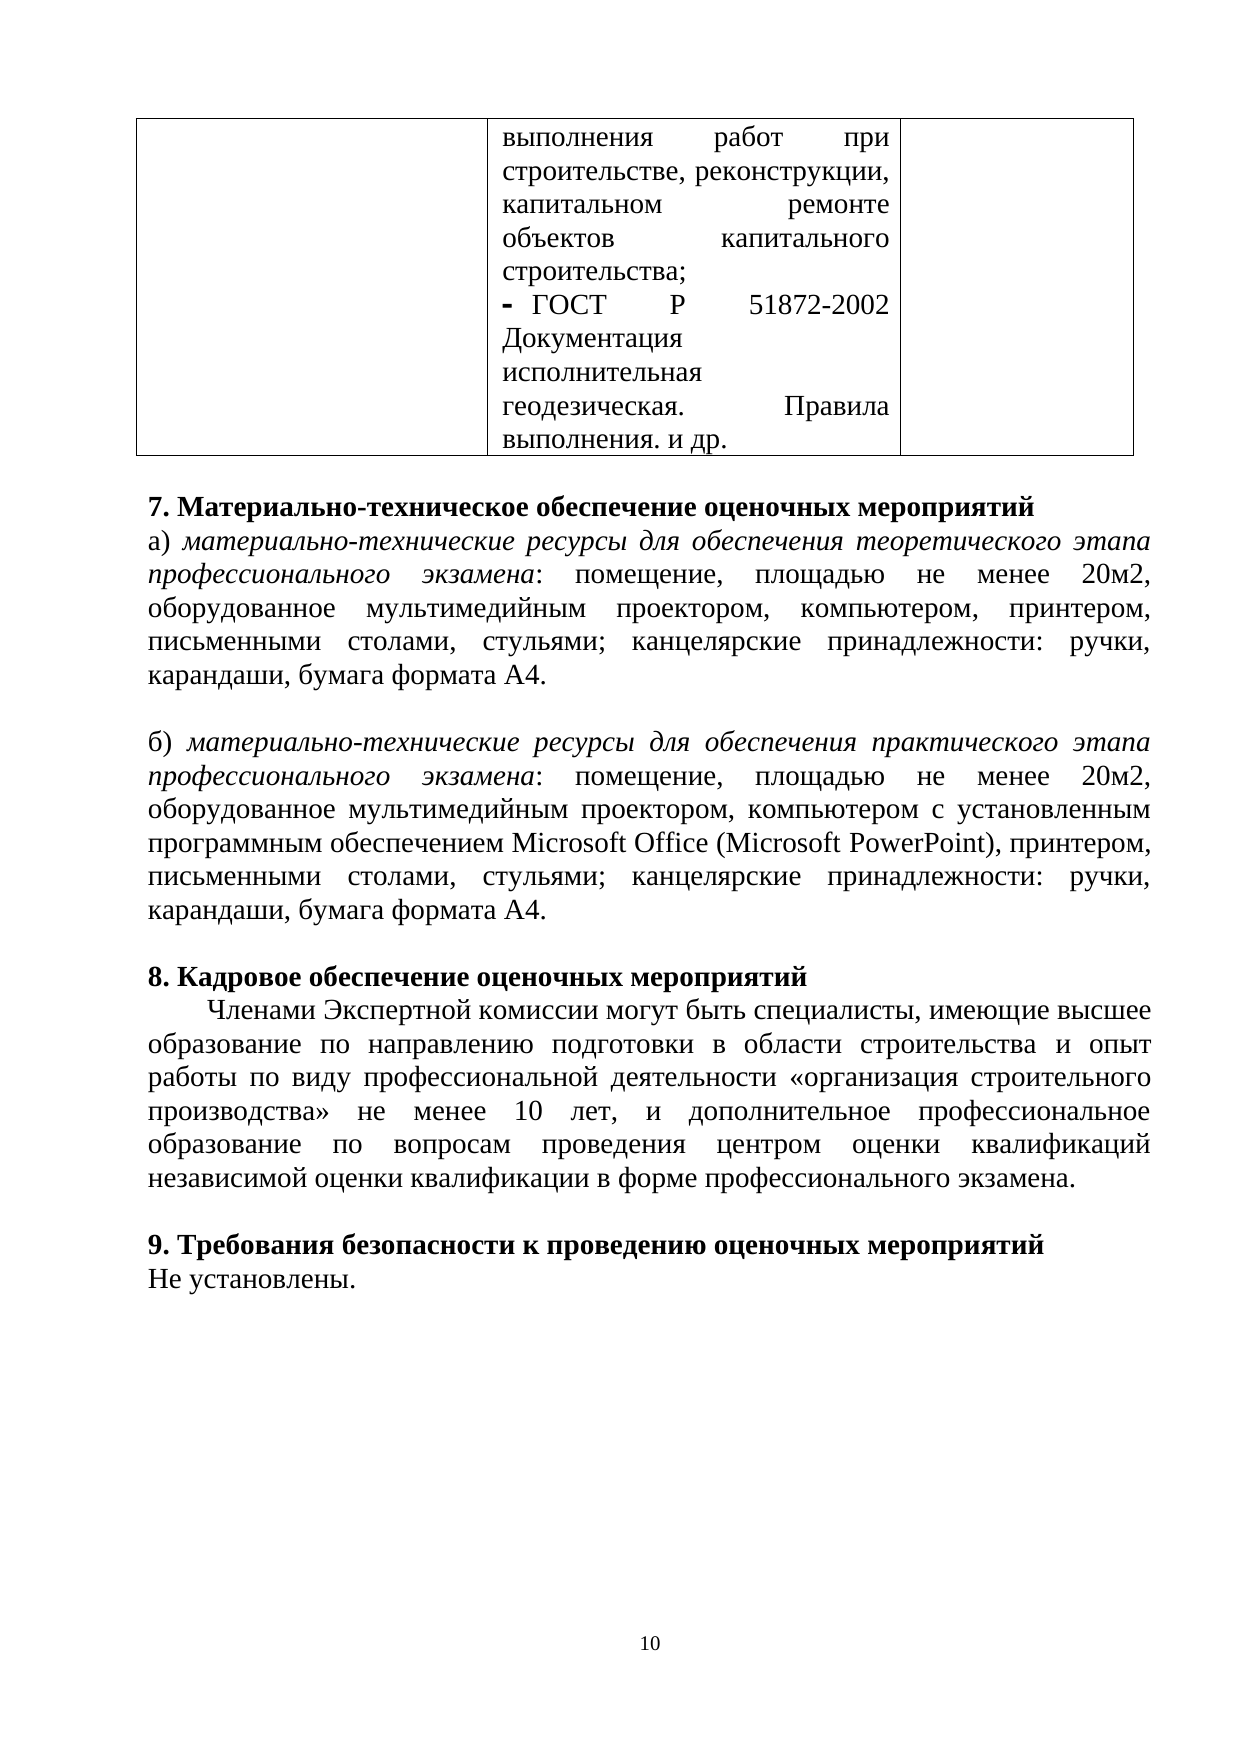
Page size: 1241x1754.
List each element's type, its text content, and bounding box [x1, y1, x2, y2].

text 7. Материально-техническое обеспечение оценочных мероприятий [148, 489, 1152, 523]
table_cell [901, 119, 1133, 455]
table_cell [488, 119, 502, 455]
text 9. Требования безопасности к проведению оценочных мероприятий [148, 1227, 1152, 1261]
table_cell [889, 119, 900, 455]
text Членами Экспертной комиссии могут быть специалисты, имеющие высшее образование по направлению подготовки в области строительства и опыт работы по виду профессиональной деятельности «организация строительного производства» не менее 10 лет, и дополнительное профессиональное образование по вопросам проведения центром оценки квалификаций независимой оценки квалификации в форме профессионального экзамена. [148, 992, 1152, 1194]
text а) материально-технические ресурсы для обеспечения теоретического этапа профессионального экзамена: помещение, площадью не менее 20м2, оборудованное мультимедийным проектором, компьютером, принтером, письменными столами, стульями; канцелярские принадлежности: ручки, карандаши, бумага формата А4. [148, 523, 1152, 691]
text 8. Кадровое обеспечение оценочных мероприятий [148, 959, 1152, 992]
text Не установлены. [148, 1261, 1152, 1294]
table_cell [137, 119, 487, 455]
text б) материально-технические ресурсы для обеспечения практического этапа профессионального экзамена: помещение, площадью не менее 20м2, оборудованное мультимедийным проектором, компьютером с установленным программным обеспечением Microsoft Office (Microsoft PowerPoint), принтером, письменными столами, стульями; канцелярские принадлежности: ручки, карандаши, бумага формата А4. [148, 724, 1152, 925]
